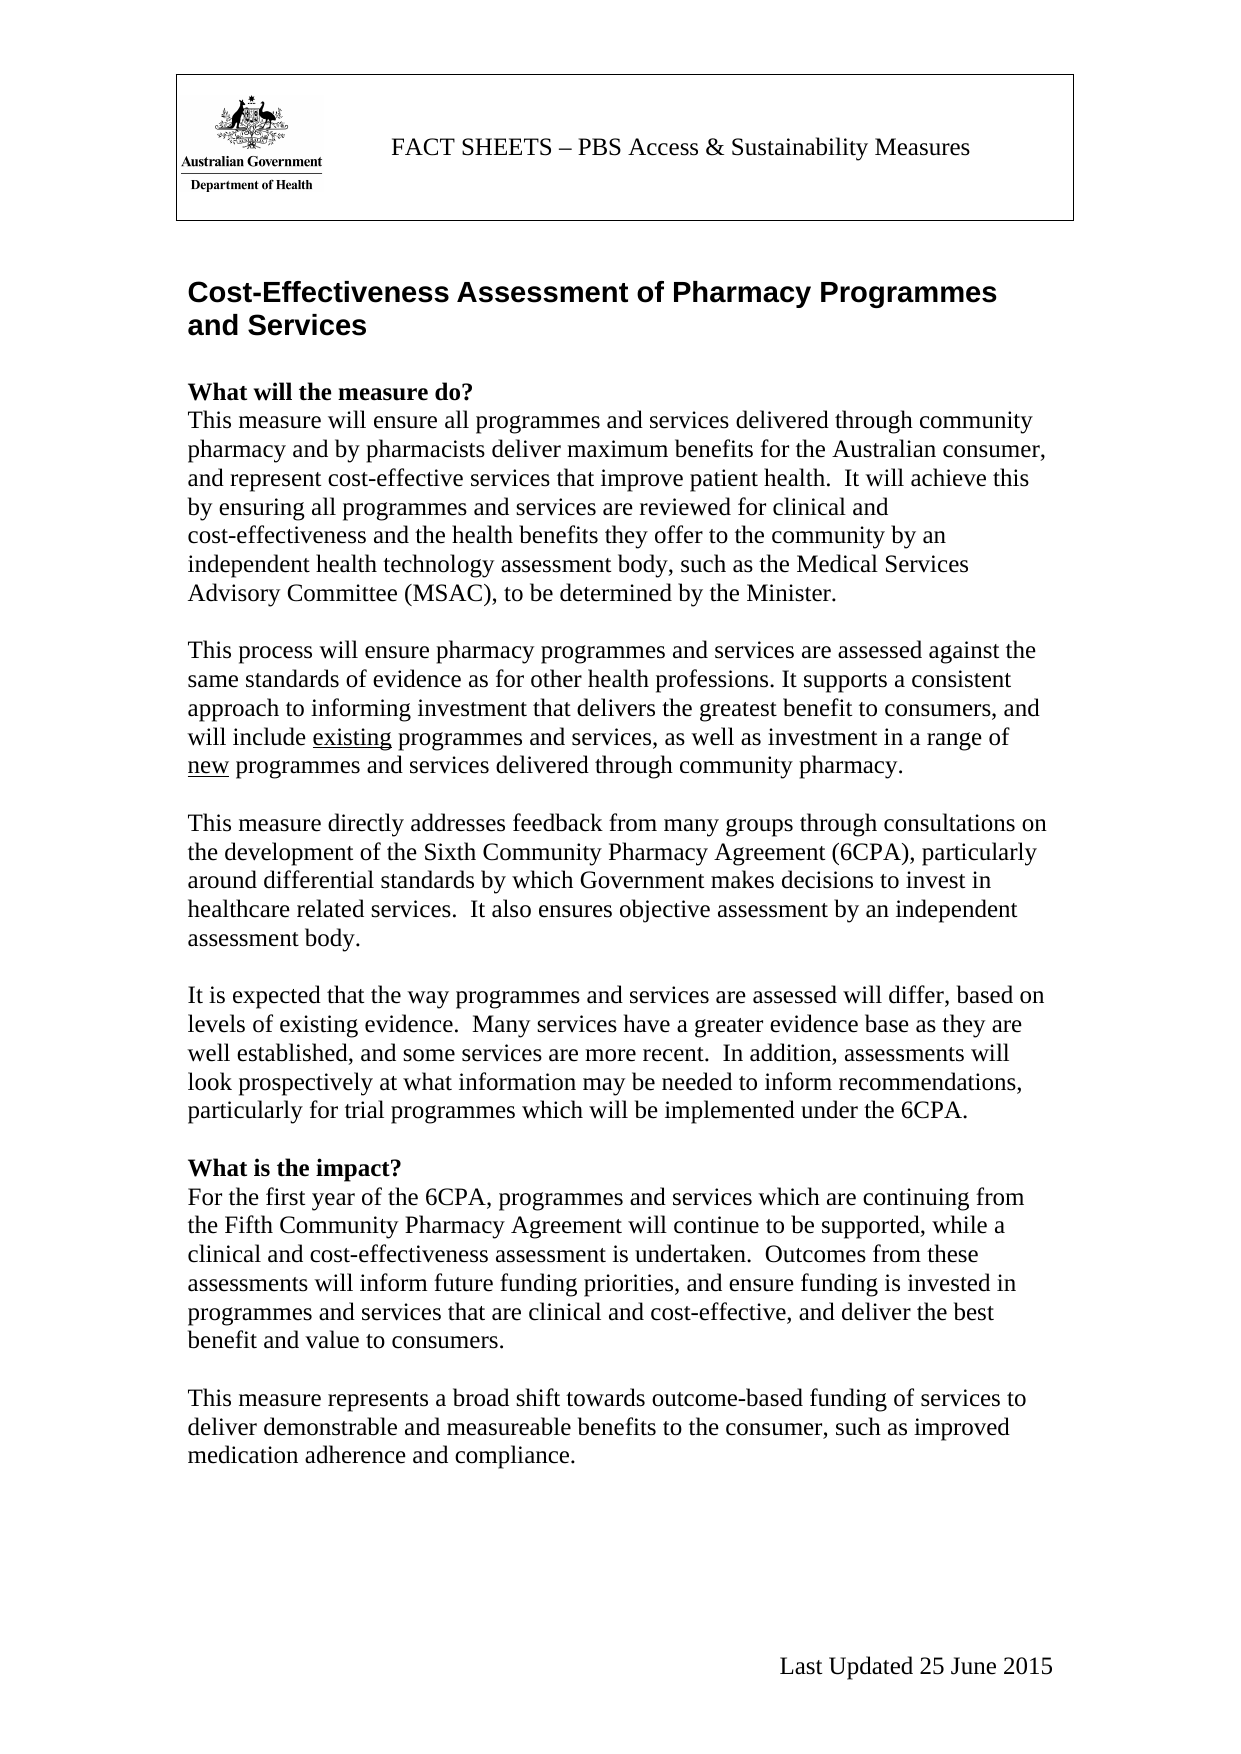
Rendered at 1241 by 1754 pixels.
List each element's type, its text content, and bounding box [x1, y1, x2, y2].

text What is the impact? [187, 1153, 1053, 1182]
text This process will ensure pharmacy programmes and services are assessed against the same standards of evidence as for other health professions. It supports a consistent approach to informing investment that delivers the greatest benefit to consumers, and will include existing programmes and services, as well as investment in a range of new programmes and services delivered through community pharmacy. [187, 636, 1053, 779]
picture [179, 95, 324, 192]
subtitle Cost-Effectiveness Assessment of Pharmacy Programmes and Services [187, 275, 1053, 342]
text This measure directly addresses feedback from many groups through consultations on the development of the Sixth Community Pharmacy Agreement (6CPA), particularly around differential standards by which Government makes decisions to invest in healthcare related services. It also ensures objective assessment by an independent assessment body. [187, 808, 1053, 952]
text This measure will ensure all programmes and services delivered through community pharmacy and by pharmacists deliver maximum benefits for the Australian consumer, and represent cost-effective services that improve patient health. It will achieve this by ensuring all programmes and services are reviewed for clinical and cost-effectiveness and the health benefits they offer to the community by an independent health technology assessment body, such as the Medical Services Advisory Committee (MSAC), to be determined by the Minister. [187, 406, 1053, 607]
text It is expected that the way programmes and services are assessed will differ, based on levels of existing evidence. Many services have a greater evidence base as they are well established, and some services are more recent. In addition, assessments will look prospectively at what information may be needed to inform recommendations, particularly for trial programmes which will be implemented under the 6CPA. [187, 981, 1053, 1124]
text This measure represents a broad shift towards outcome-based funding of services to deliver demonstrable and measureable benefits to the consumer, such as improved medication adherence and compliance. [187, 1383, 1053, 1469]
text For the first year of the 6CPA, programmes and services which are continuing from the Fifth Community Pharmacy Agreement will continue to be supported, while a clinical and cost-effectiveness assessment is undertaken. Outcomes from these assessments will inform future funding priorities, and ensure funding is invested in programmes and services that are clinical and cost-effective, and deliver the best benefit and value to consumers. [187, 1182, 1053, 1354]
text What will the measure do? [187, 377, 1053, 406]
